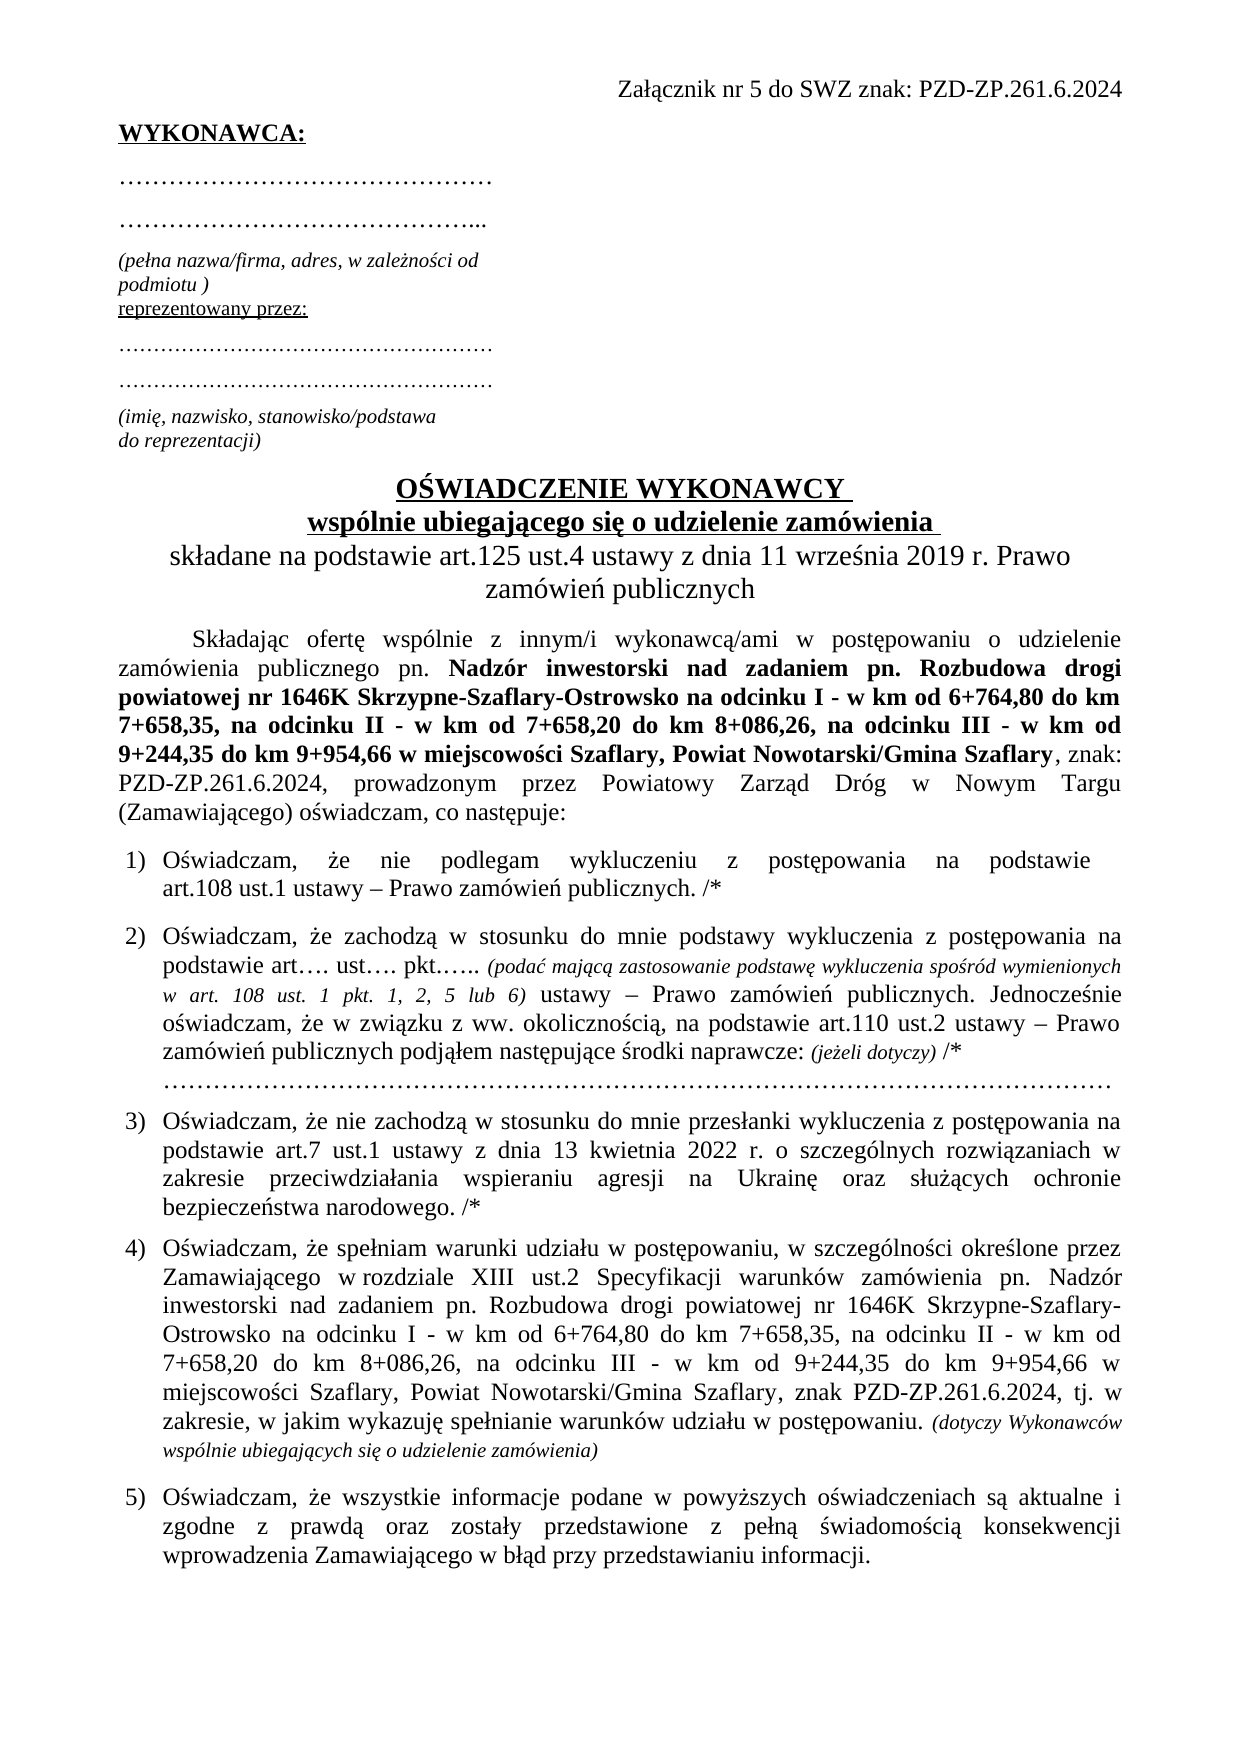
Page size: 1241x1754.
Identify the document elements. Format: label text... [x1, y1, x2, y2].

list Oświadczam, że nie zachodzą w stosunku do mnie przesłanki wykluczenia z postępowania na podstawie art.7 ust.1 ustawy z dnia 13 kwietnia 2022 r. o szczególnych rozwiązaniach w zakresie przeciwdziałania wspieraniu agresji na Ukrainę oraz służących ochronie bezpieczeństwa narodowego. /* [125, 1106, 1122, 1221]
list Oświadczam, że nie podlegam wykluczeniu z postępowania na podstawie art.108 ust.1 ustawy – Prawo zamówień publicznych. /* [125, 845, 1122, 902]
text OŚWIADCZENIE WYKONAWCY [118, 471, 1122, 504]
text WYKONAWCA: [118, 118, 1122, 147]
list Oświadczam, że wszystkie informacje podane w powyższych oświadczeniach są aktualne i zgodne z prawdą oraz zostały przedstawione z pełną świadomością konsekwencji wprowadzenia Zamawiającego w błąd przy przedstawianiu informacji. [125, 1482, 1122, 1569]
text (pełna nazwa/firma, adres, w zależności od podmiotu ) [118, 247, 502, 296]
text składane na podstawie art.125 ust.4 ustawy z dnia 11 września 2019 r. Prawo zamówień publicznych [118, 538, 1122, 605]
text ……………………………………………………………………………... [118, 161, 502, 233]
text ……………………………………………………………………………………………… [118, 332, 502, 392]
text wspólnie ubiegającego się o udzielenie zamówienia [118, 504, 1122, 538]
list Oświadczam, że zachodzą w stosunku do mnie podstawy wykluczenia z postępowania na podstawie art…. ust…. pkt.….. (podać mającą zastosowanie podstawę wykluczenia spośród wymienionych w art. 108 ust. 1 pkt. 1, 2, 5 lub 6) ustawy – Prawo zamówień publicznych. Jednocześnie oświadczam, że w związku z ww. okolicznością, na podstawie art.110 ust.2 ustawy – Prawo zamówień publicznych podjąłem następujące środki naprawcze: (jeżeli dotyczy) /* [125, 921, 1122, 1065]
text (imię, nazwisko, stanowisko/podstawa do reprezentacji) [118, 404, 502, 452]
list …………………………………………………………………………………………………… [162, 1065, 1122, 1094]
list Oświadczam, że spełniam warunki udziału w postępowaniu, w szczególności określone przez Zamawiającego w rozdziale XIII ust.2 Specyfikacji warunków zamówienia pn. Nadzór inwestorski nad zadaniem pn. Rozbudowa drogi powiatowej nr 1646K Skrzypne-Szaflary-Ostrowsko na odcinku I - w km od 6+764,80 do km 7+658,35, na odcinku II - w km od 7+658,20 do km 8+086,26, na odcinku III - w km od 9+244,35 do km 9+954,66 w miejscowości Szaflary, Powiat Nowotarski/Gmina Szaflary, znak PZD-ZP.261.6.2024, tj. w zakresie, w jakim wykazuję spełnianie warunków udziału w postępowaniu. (dotyczy Wykonawców wspólnie ubiegających się o udzielenie zamówienia) [125, 1233, 1122, 1463]
text Składając ofertę wspólnie z innym/i wykonawcą/ami w postępowaniu o udzielenie zamówienia publicznego pn. Nadzór inwestorski nad zadaniem pn. Rozbudowa drogi powiatowej nr 1646K Skrzypne-Szaflary-Ostrowsko na odcinku I - w km od 6+764,80 do km 7+658,35, na odcinku II - w km od 7+658,20 do km 8+086,26, na odcinku III - w km od 9+244,35 do km 9+954,66 w miejscowości Szaflary, Powiat Nowotarski/Gmina Szaflary, znak: PZD-ZP.261.6.2024, prowadzonym przez Powiatowy Zarząd Dróg w Nowym Targu (Zamawiającego) oświadczam, co następuje: [118, 624, 1122, 826]
text reprezentowany przez: [118, 296, 1122, 320]
